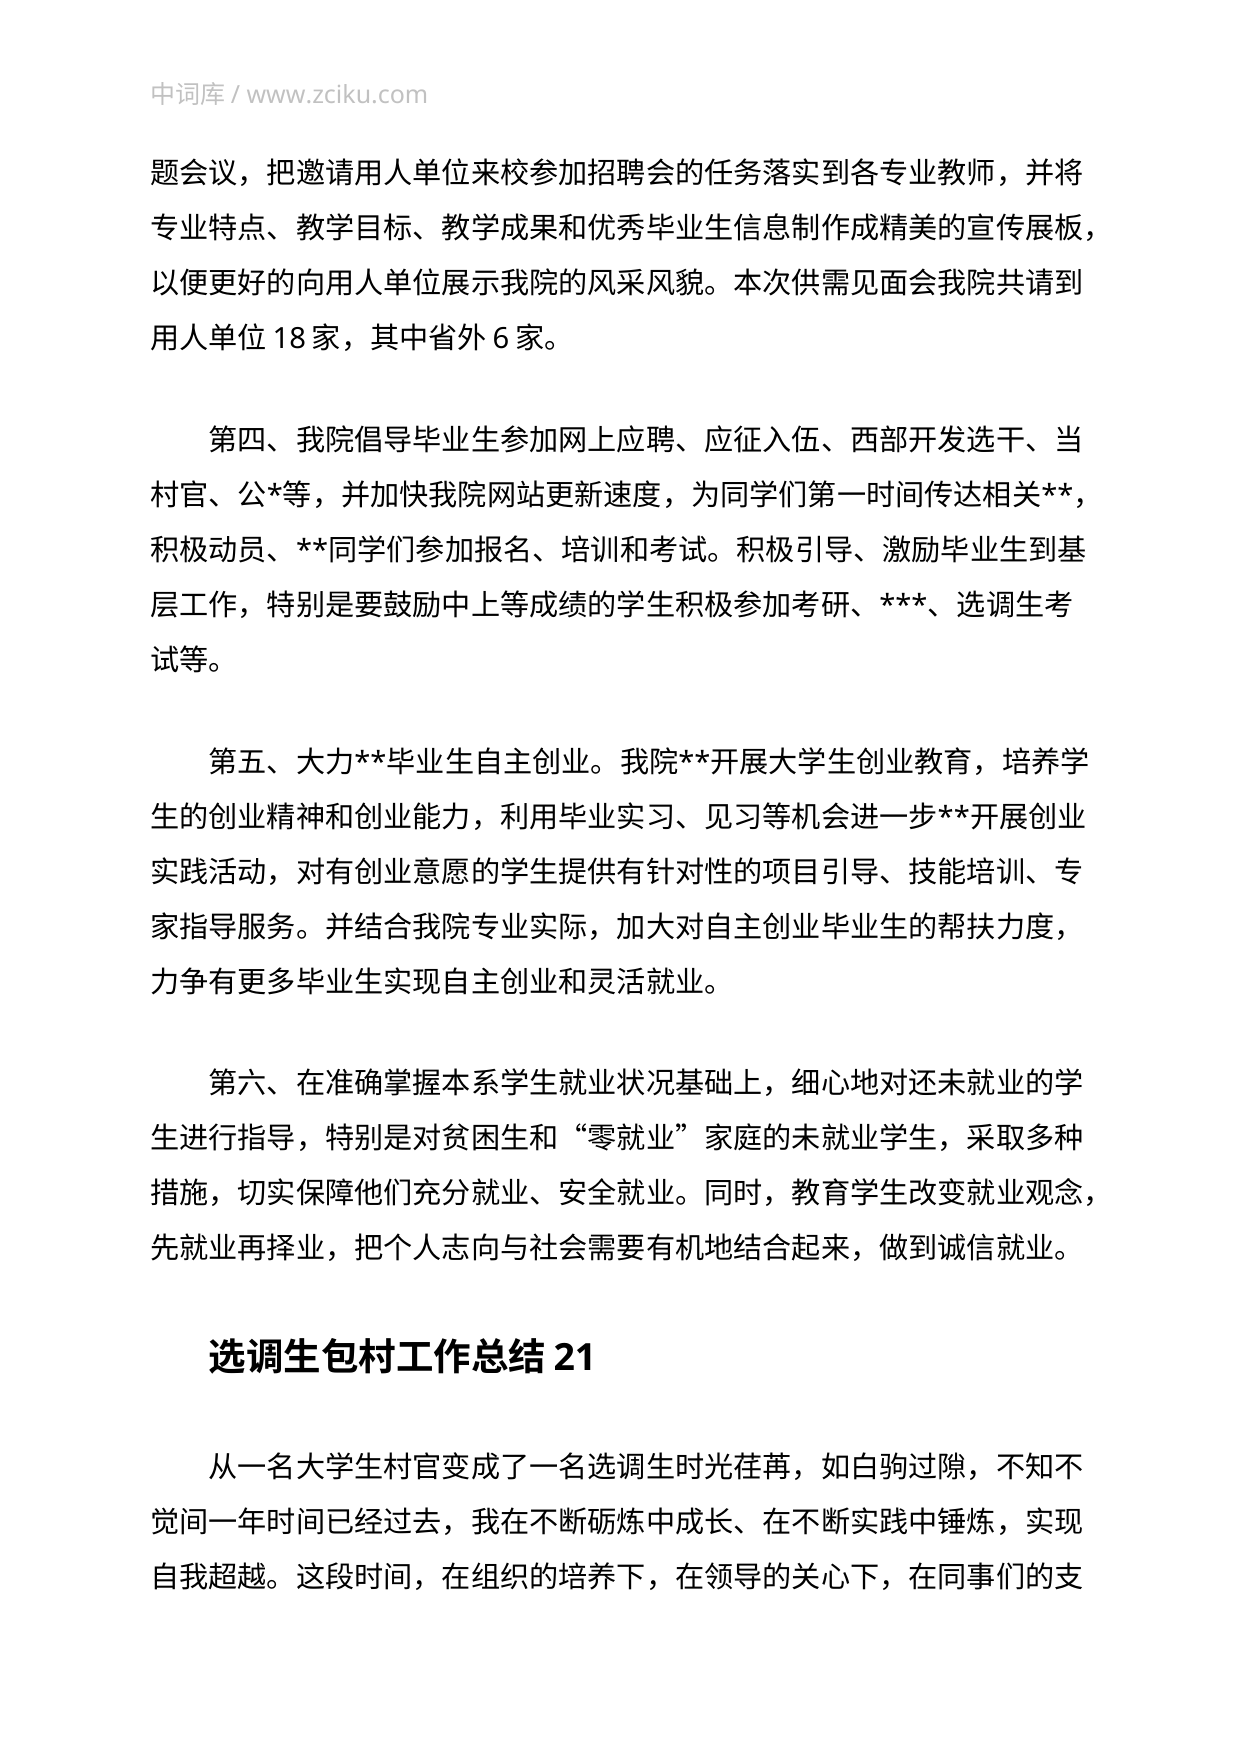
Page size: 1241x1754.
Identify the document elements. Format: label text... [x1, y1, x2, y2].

text 第四、我院倡导毕业生参加网上应聘、应征入伍、西部开发选干、当村官、公*等，并加快我院网站更新速度，为同学们第一时间传达相关**，积极动员、**同学们参加报名、培训和考试。积极引导、激励毕业生到基层工作，特别是要鼓励中上等成绩的学生积极参加考研、***、选调生考试等。 [150, 417, 1090, 679]
text 选调生包村工作总结21 [150, 1326, 1090, 1381]
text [150, 1444, 1090, 1596]
text 第五、大力**毕业生自主创业。我院**开展大学生创业教育，培养学生的创业精神和创业能力，利用毕业实习、见习等机会进一步**开展创业实践活动，对有创业意愿的学生提供有针对性的项目引导、技能培训、专家指导服务。并结合我院专业实际，加大对自主创业毕业生的帮扶力度，力争有更多毕业生实现自主创业和灵活就业。 [150, 738, 1090, 1000]
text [150, 150, 1090, 357]
text 第六、在准确掌握本系学生就业状况基础上，细心地对还未就业的学生进行指导，特别是对贫困生和“零就业”家庭的未就业学生，采取多种措施，切实保障他们充分就业、安全就业。同时，教育学生改变就业观念，先就业再择业，把个人志向与社会需要有机地结合起来，做到诚信就业。 [150, 1060, 1090, 1267]
